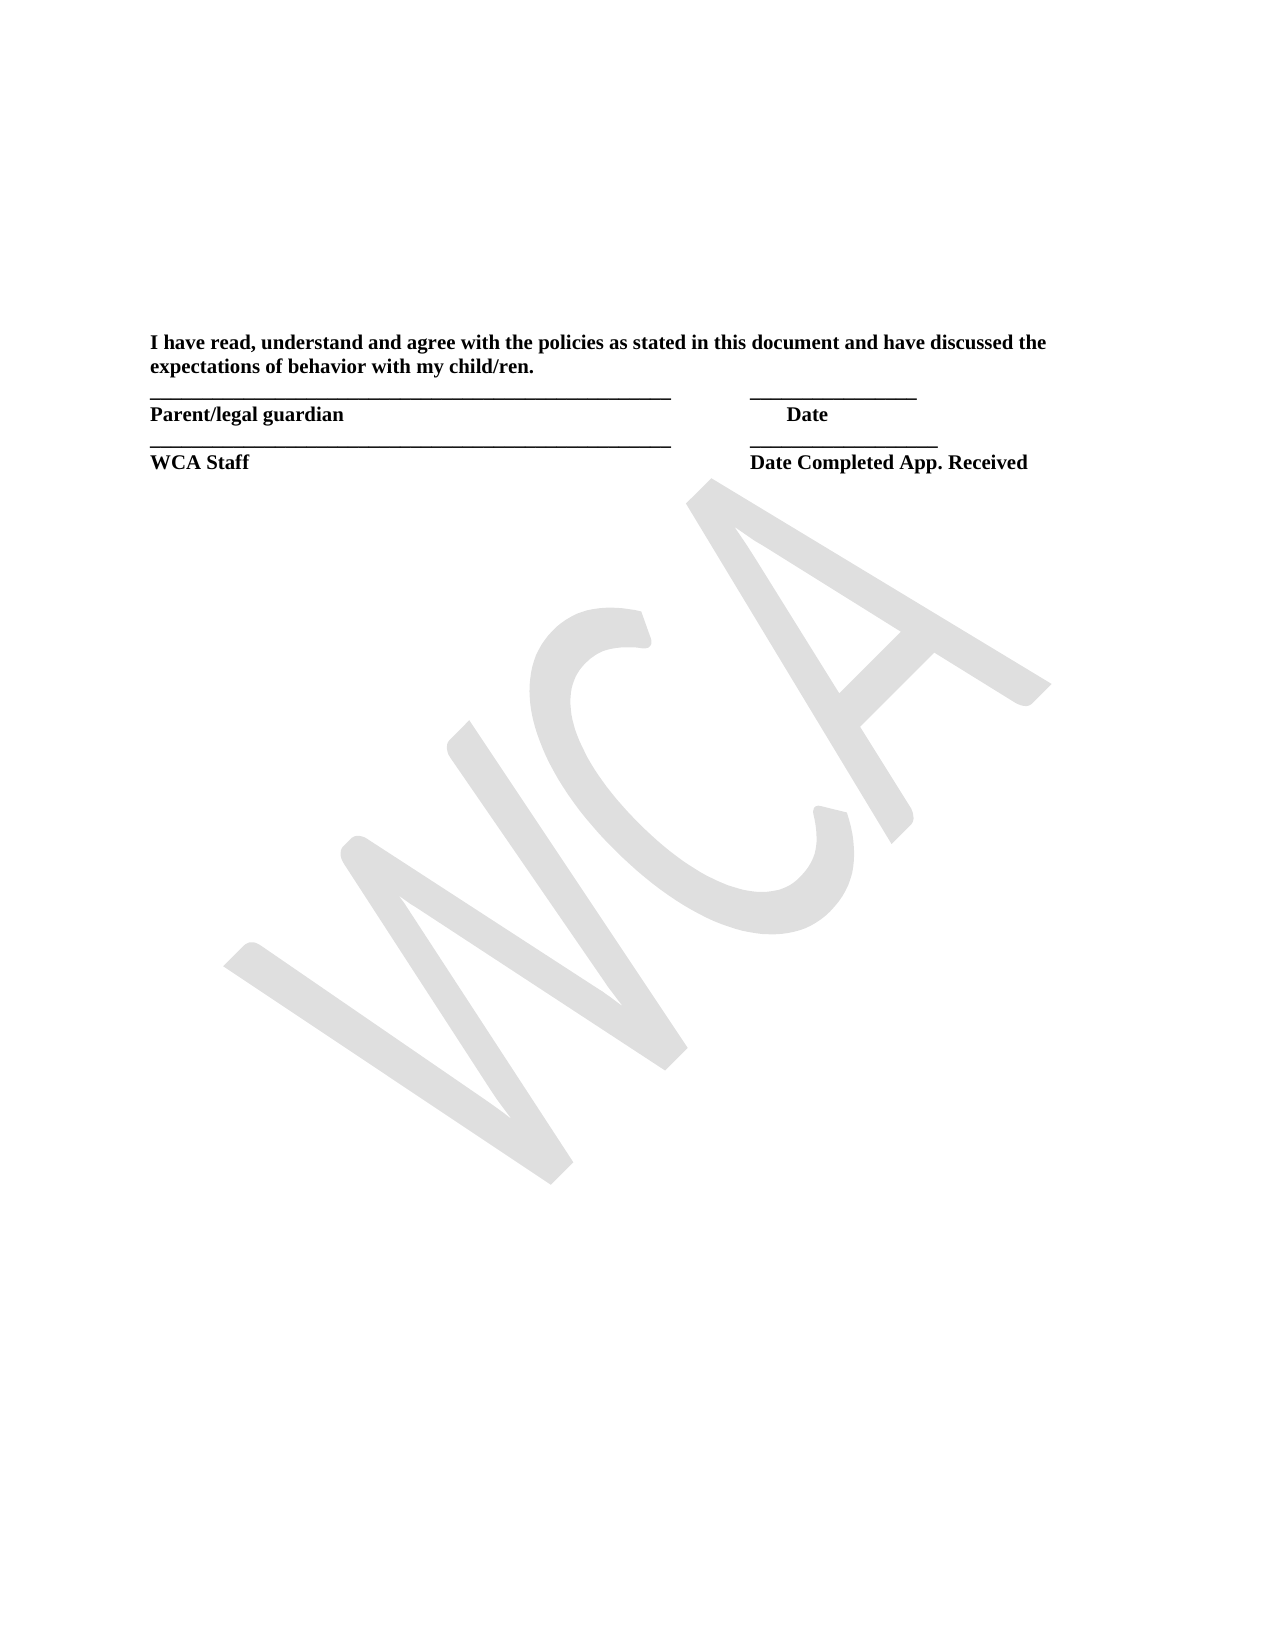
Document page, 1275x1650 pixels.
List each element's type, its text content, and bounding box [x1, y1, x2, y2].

text __________________________________________________ __________________ [150, 426, 1125, 450]
text WCA Staff Date Completed App. Received [150, 450, 1125, 474]
text Parent/legal guardian Date [150, 402, 1125, 426]
text I have read, understand and agree with the policies as stated in this document and have discussed the expectations of behavior with my child/ren. [150, 329, 1125, 378]
text __________________________________________________ ________________ [150, 378, 1125, 402]
